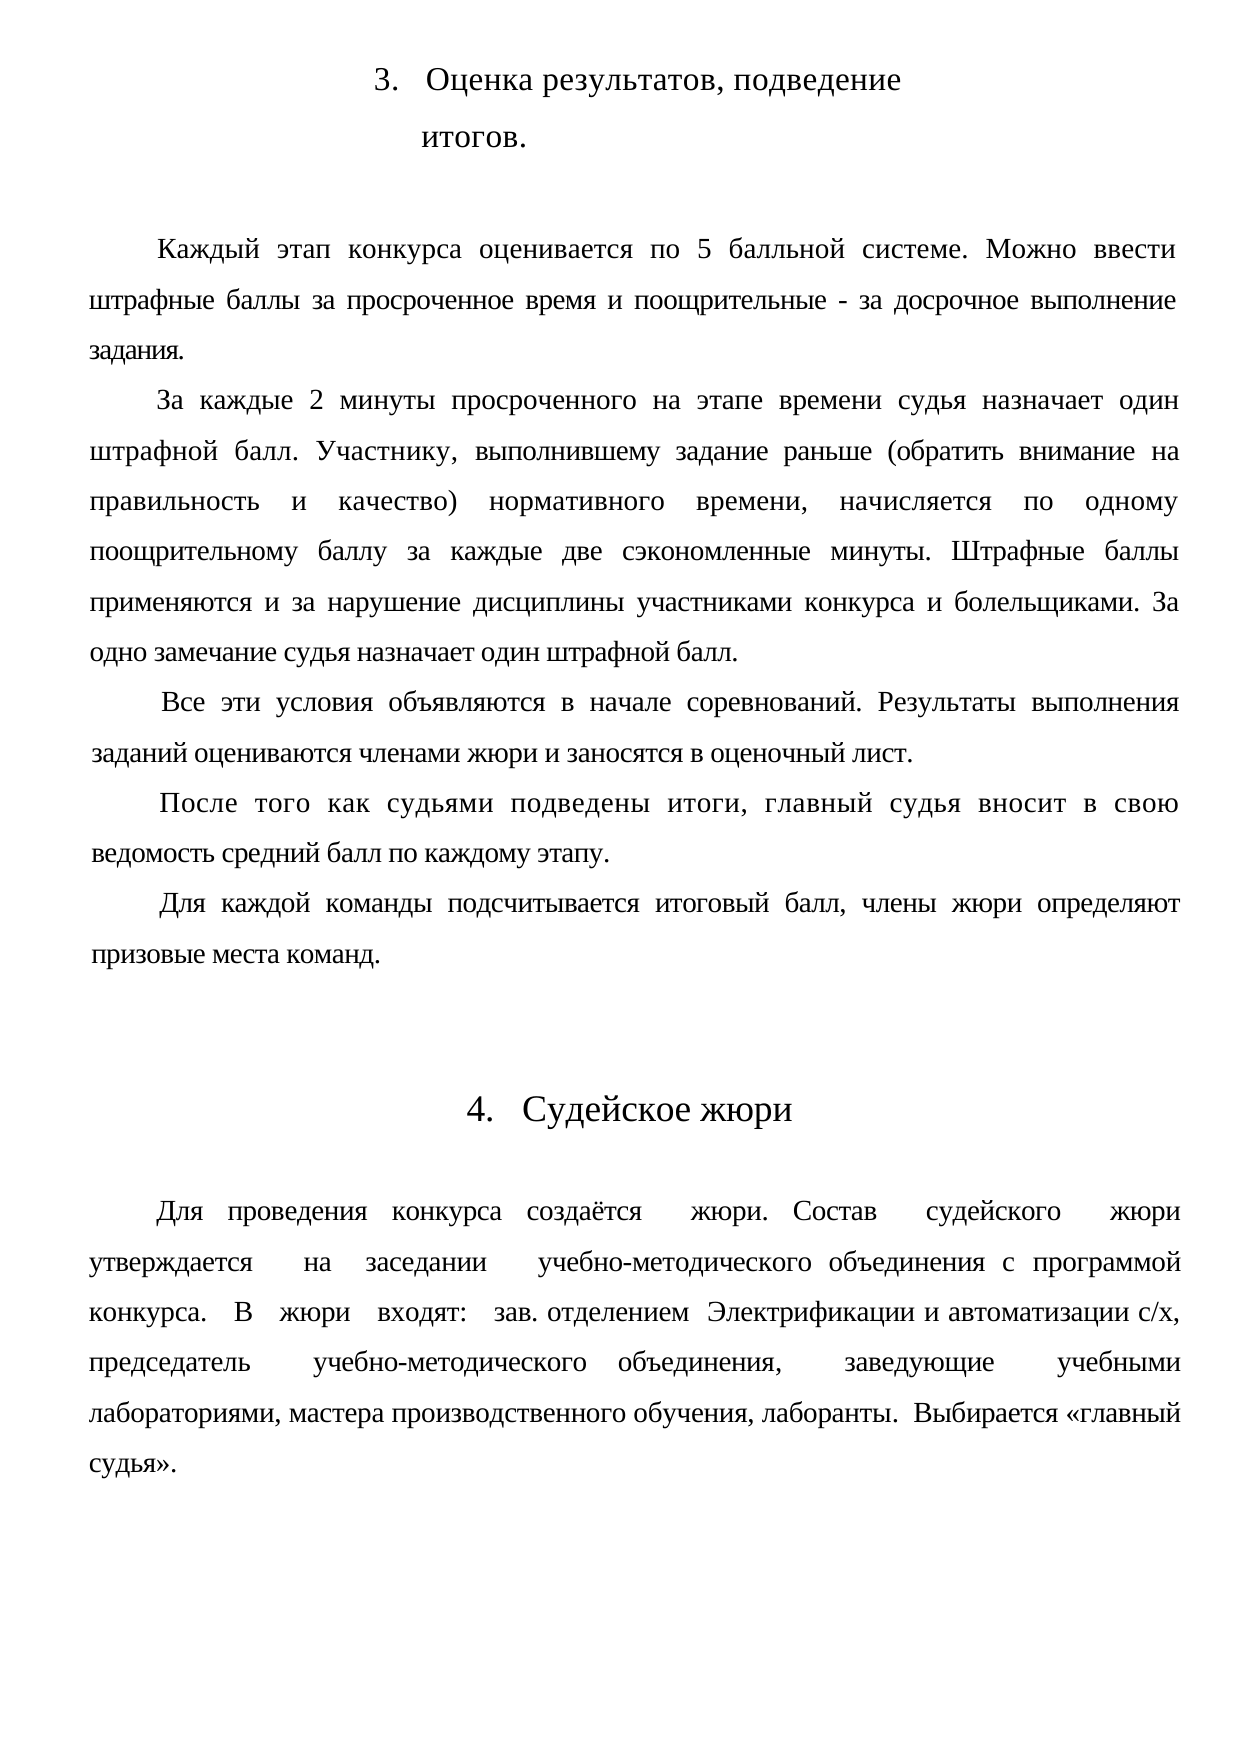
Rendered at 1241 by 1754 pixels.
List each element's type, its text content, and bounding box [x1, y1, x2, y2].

text Все эти условия объявляются в начале соревнований. Результаты выполнения заданий оцениваются членами жюри и заносятся в оценочный лист. [91, 684, 1180, 768]
text После того как судьями подведены итоги, главный судья вносит в свою ведомость средний балл по каждому этапу. [91, 785, 1181, 869]
text Для каждой команды подсчитывается итоговый балл, члены жюри определяют призовые места команд. [91, 886, 1181, 969]
text итогов. [421, 117, 1181, 155]
text За каждые 2 минуты просроченного на этапе времени судья назначает один штрафной балл. Участнику, выполнившему задание раньше (обратить внимание на правильность и качество) нормативного времени, начисляется по одному поощрительному баллу за каждые две сэкономленные минуты. Штрафные баллы применяются и за нарушение дисциплины участниками конкурса и болельщиками. За одно замечание судья назначает один штрафной балл. [89, 382, 1180, 668]
text Каждый этап конкурса оценивается по 5 балльной системе. Можно ввести штрафные баллы за просроченное время и поощрительные - за досрочное выполнение задания. [89, 232, 1177, 366]
text 3. Оценка результатов, подведение [95, 59, 1181, 97]
text 4. Судейское жюри [89, 1087, 1171, 1130]
text Для проведения конкурса создаётся жюри. Состав судейского жюри утверждается на заседании учебно-методического объединения с программой конкурса. В жюри входят: зав. отделением Электрификации и автоматизации с/х, председатель учебно-методического объединения, заведующие учебными лабораториями, мастера производственного обучения, лаборанты. Выбирается «главный судья». [89, 1193, 1181, 1479]
